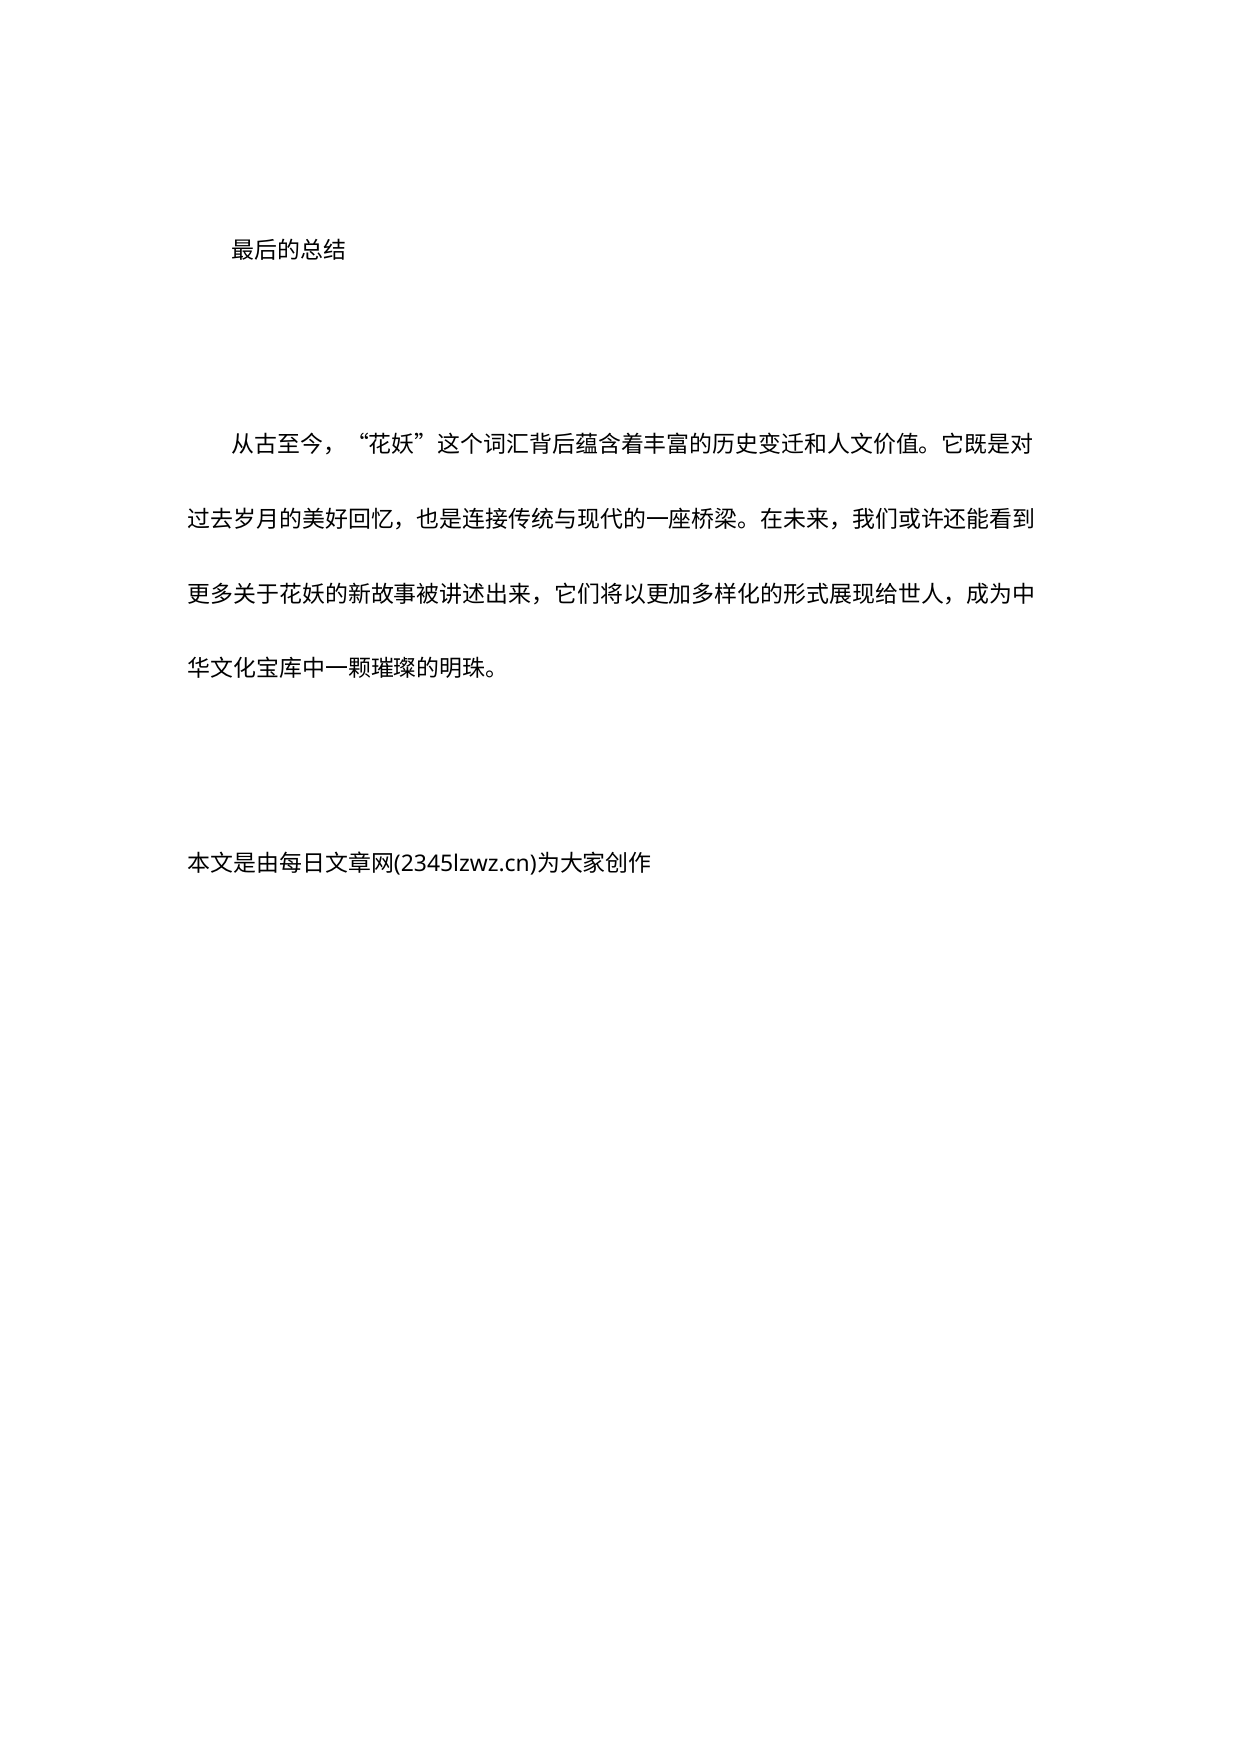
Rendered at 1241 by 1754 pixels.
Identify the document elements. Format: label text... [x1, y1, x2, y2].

text 从古至今，“花妖”这个词汇背后蕴含着丰富的历史变迁和人文价值。它既是对过去岁月的美好回忆，也是连接传统与现代的一座桥梁。在未来，我们或许还能看到更多关于花妖的新故事被讲述出来，它们将以更加多样化的形式展现给世人，成为中华文化宝库中一颗璀璨的明珠。 [187, 410, 1053, 699]
text 最后的总结 [187, 216, 1053, 281]
text 本文是由每日文章网(2345lzwz.cn)为大家创作 [187, 828, 1053, 893]
